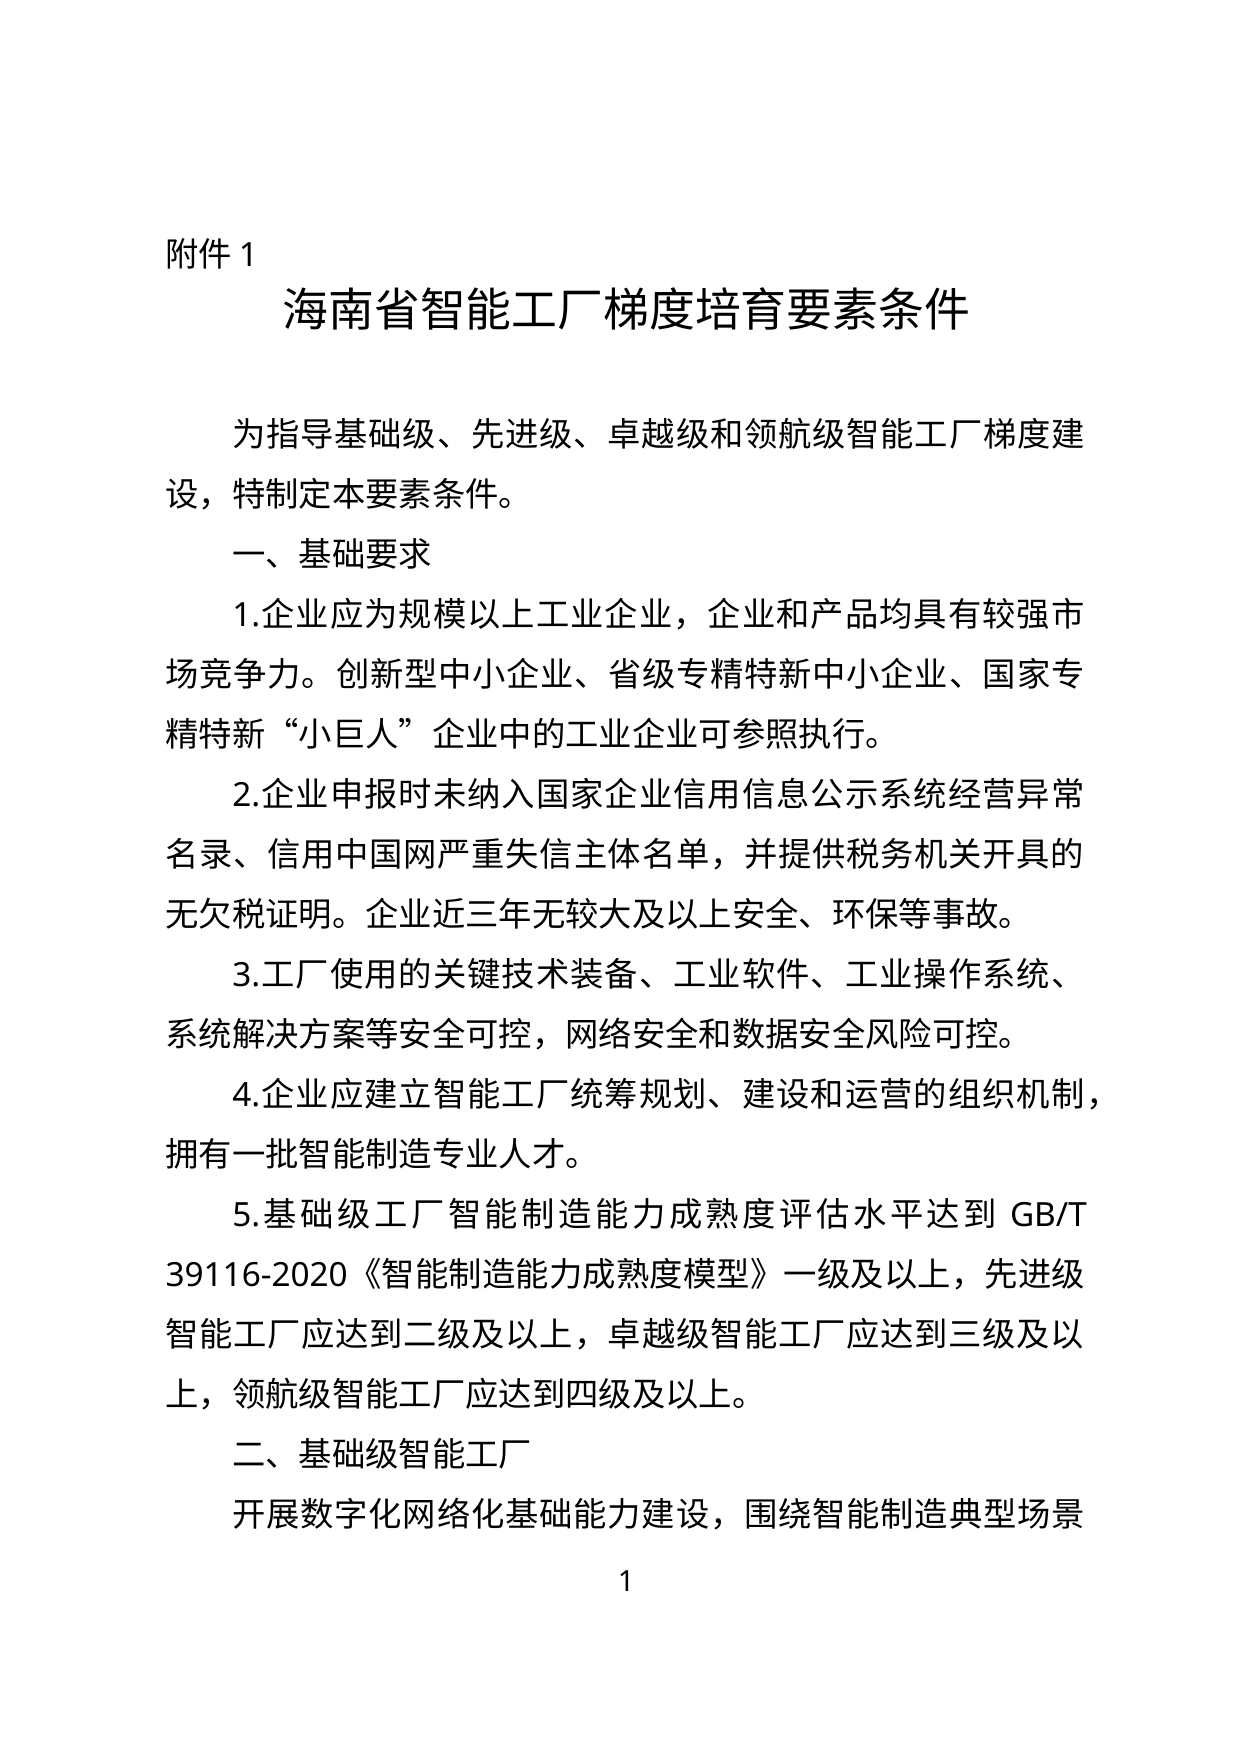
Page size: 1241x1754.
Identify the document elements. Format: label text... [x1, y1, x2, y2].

text 2.企业申报时未纳入国家企业信用信息公示系统经营异常名录、信用中国网严重失信主体名单，并提供税务机关开具的无欠税证明。企业近三年无较大及以上安全、环保等事故。 [165, 758, 1087, 938]
text 1.企业应为规模以上工业企业，企业和产品均具有较强市场竞争力。创新型中小企业、省级专精特新中小企业、国家专精特新“小巨人”企业中的工业企业可参照执行。 [165, 578, 1087, 758]
text 一、基础要求 [165, 518, 1087, 578]
text 二、基础级智能工厂 [165, 1418, 1087, 1478]
text 3.工厂使用的关键技术装备、工业软件、工业操作系统、系统解决方案等安全可控，网络安全和数据安全风险可控。 [165, 938, 1087, 1058]
text 附件1 [165, 218, 1087, 278]
text 为指导基础级、先进级、卓越级和领航级智能工厂梯度建设，特制定本要素条件。 [165, 398, 1087, 518]
text 海南省智能工厂梯度培育要素条件 [165, 278, 1087, 338]
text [165, 1478, 1087, 1538]
text 5.基础级工厂智能制造能力成熟度评估水平达到GB/T 39116-2020《智能制造能力成熟度模型》一级及以上，先进级智能工厂应达到二级及以上，卓越级智能工厂应达到三级及以上，领航级智能工厂应达到四级及以上。 [165, 1178, 1087, 1418]
text 4.企业应建立智能工厂统筹规划、建设和运营的组织机制，拥有一批智能制造专业人才。 [165, 1058, 1087, 1178]
